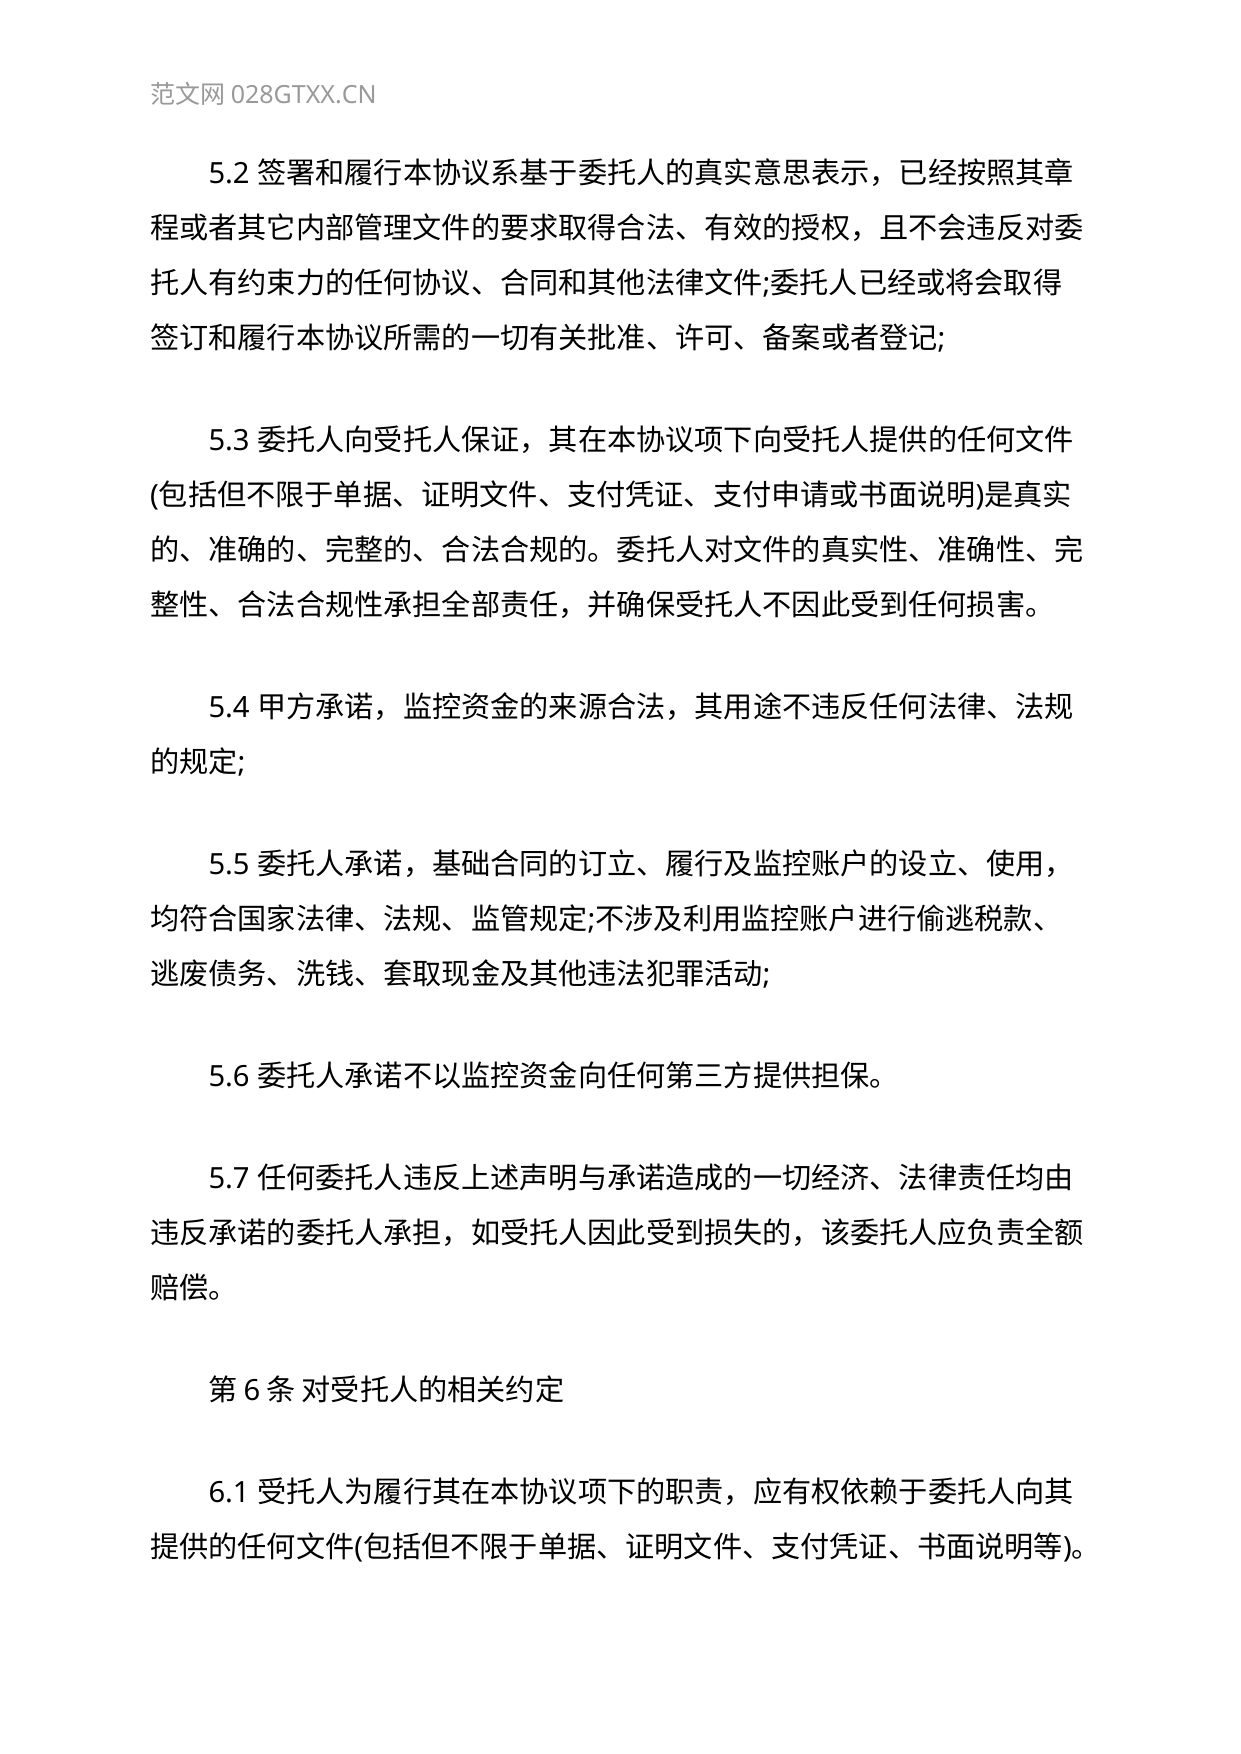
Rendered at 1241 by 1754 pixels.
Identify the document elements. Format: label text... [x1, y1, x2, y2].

text 5.2 签署和履行本协议系基于委托人的真实意思表示，已经按照其章程或者其它内部管理文件的要求取得合法、有效的授权，且不会违反对委托人有约束力的任何协议、合同和其他法律文件;委托人已经或将会取得签订和履行本协议所需的一切有关批准、许可、备案或者登记; [150, 150, 1090, 357]
text 5.3 委托人向受托人保证，其在本协议项下向受托人提供的任何文件(包括但不限于单据、证明文件、支付凭证、支付申请或书面说明)是真实的、准确的、完整的、合法合规的。委托人对文件的真实性、准确性、完整性、合法合规性承担全部责任，并确保受托人不因此受到任何损害。 [150, 417, 1090, 624]
text 5.5 委托人承诺，基础合同的订立、履行及监控账户的设立、使用，均符合国家法律、法规、监管规定;不涉及利用监控账户进行偷逃税款、逃废债务、洗钱、套取现金及其他违法犯罪活动; [150, 841, 1090, 993]
text 5.6 委托人承诺不以监控资金向任何第三方提供担保。 [150, 1052, 1090, 1095]
text 第6条 对受托人的相关约定 [150, 1366, 1090, 1408]
text 5.4 甲方承诺，监控资金的来源合法，其用途不违反任何法律、法规的规定; [150, 683, 1090, 781]
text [150, 1468, 1090, 1566]
text 5.7 任何委托人违反上述声明与承诺造成的一切经济、法律责任均由违反承诺的委托人承担，如受托人因此受到损失的，该委托人应负责全额赔偿。 [150, 1154, 1090, 1307]
